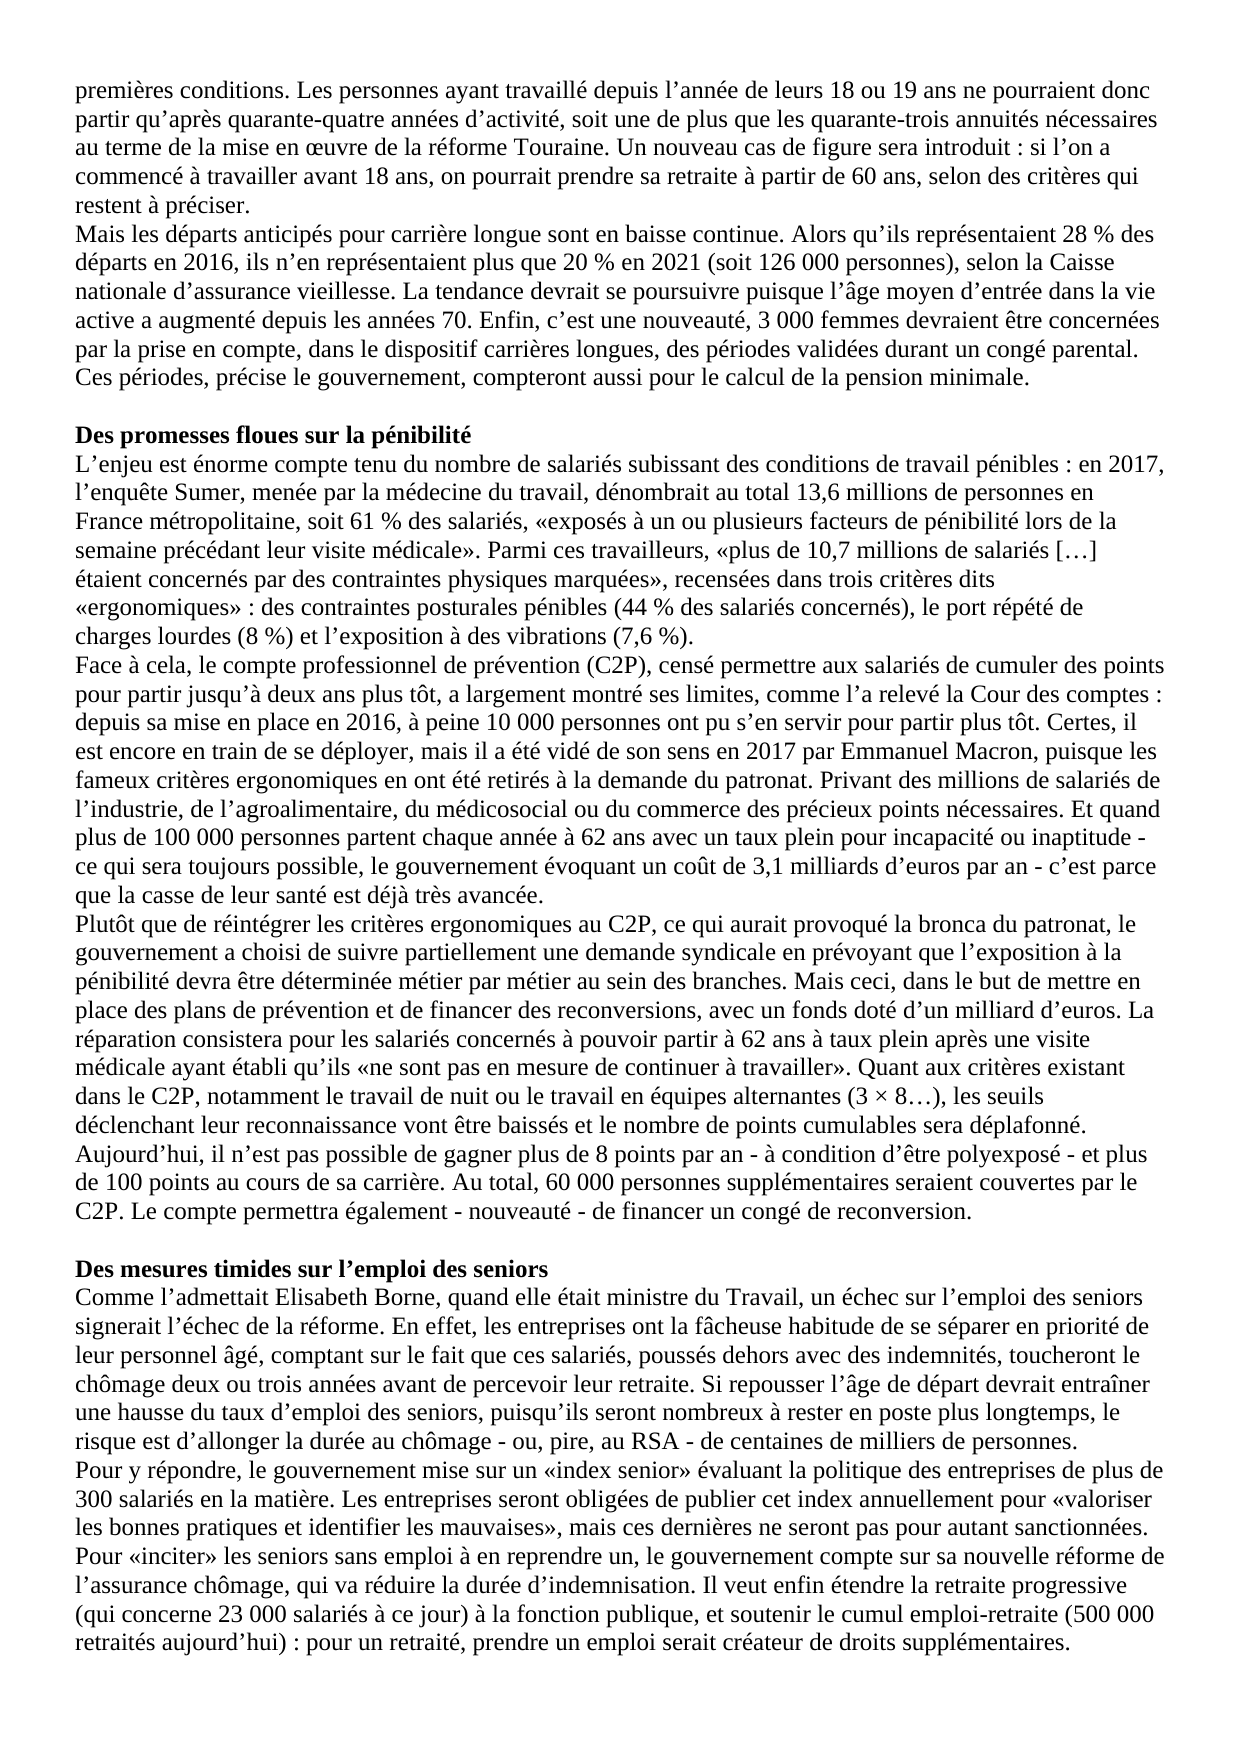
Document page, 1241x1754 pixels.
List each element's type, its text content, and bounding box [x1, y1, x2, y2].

text Plutôt que de réintégrer les critères ergonomiques au C2P, ce qui aurait provoqué la bronca du patronat, le gouvernement a choisi de suivre partiellement une demande syndicale en prévoyant que l’exposition à la pénibilité devra être déterminée métier par métier au sein des branches. Mais ceci, dans le but de mettre en place des plans de prévention et de financer des reconversions, avec un fonds doté d’un milliard d’euros. La réparation consistera pour les salariés concernés à pouvoir partir à 62 ans à taux plein après une visite médicale ayant établi qu’ils «ne sont pas en mesure de continuer à travailler». Quant aux critères existant dans le C2P, notamment le travail de nuit ou le travail en équipes alternantes (3 × 8…), les seuils déclenchant leur reconnaissance vont être baissés et le nombre de points cumulables sera déplafonné. Aujourd’hui, il n’est pas possible de gagner plus de 8 points par an - à condition d’être polyexposé - et plus de 100 points au cours de sa carrière. Au total, 60 000 personnes supplémentaires seraient couvertes par le C2P. Le compte permettra également - nouveauté - de financer un congé de reconversion. [75, 909, 1165, 1225]
text L’enjeu est énorme compte tenu du nombre de salariés subissant des conditions de travail pénibles : en 2017, l’enquête Sumer, menée par la médecine du travail, dénombrait au total 13,6 millions de personnes en France métropolitaine, soit 61 % des salariés, «exposés à un ou plusieurs facteurs de pénibilité lors de la semaine précédant leur visite médicale». Parmi ces travailleurs, «plus de 10,7 millions de salariés […] étaient concernés par des contraintes physiques marquées», recensées dans trois critères dits «ergonomiques» : des contraintes posturales pénibles (44 % des salariés concernés), le port répété de charges lourdes (8 %) et l’exposition à des vibrations (7,6 %). [75, 449, 1165, 650]
text Pour y répondre, le gouvernement mise sur un «index senior» évaluant la politique des entreprises de plus de 300 salariés en la matière. Les entreprises seront obligées de publier cet index annuellement pour «valoriser les bonnes pratiques et identifier les mauvaises», mais ces dernières ne seront pas pour autant sanctionnées. Pour «inciter» les seniors sans emploi à en reprendre un, le gouvernement compte sur sa nouvelle réforme de l’assurance chômage, qui va réduire la durée d’indemnisation. Il veut enfin étendre la retraite progressive (qui concerne 23 000 salariés à ce jour) à la fonction publique, et soutenir le cumul emploi-retraite (500 000 retraités aujourd’hui) : pour un retraité, prendre un emploi serait créateur de droits supplémentaires. [75, 1455, 1165, 1656]
text Des mesures timides sur l’emploi des seniors [75, 1254, 1165, 1282]
text Mais les départs anticipés pour carrière longue sont en baisse continue. Alors qu’ils représentaient 28 % des départs en 2016, ils n’en représentaient plus que 20 % en 2021 (soit 126 000 personnes), selon la Caisse nationale d’assurance vieillesse. La tendance devrait se poursuivre puisque l’âge moyen d’entrée dans la vie active a augmenté depuis les années 70. Enfin, c’est une nouveauté, 3 000 femmes devraient être concernées par la prise en compte, dans le dispositif carrières longues, des périodes validées durant un congé parental. Ces périodes, précise le gouvernement, compteront aussi pour le calcul de la pension minimale. [75, 219, 1165, 391]
text Face à cela, le compte professionnel de prévention (C2P), censé permettre aux salariés de cumuler des points pour partir jusqu’à deux ans plus tôt, a largement montré ses limites, comme l’a relevé la Cour des comptes : depuis sa mise en place en 2016, à peine 10 000 personnes ont pu s’en servir pour partir plus tôt. Certes, il est encore en train de se déployer, mais il a été vidé de son sens en 2017 par Emmanuel Macron, puisque les fameux critères ergonomiques en ont été retirés à la demande du patronat. Privant des millions de salariés de l’industrie, de l’agroalimentaire, du médicosocial ou du commerce des précieux points nécessaires. Et quand plus de 100 000 personnes partent chaque année à 62 ans avec un taux plein pour incapacité ou inaptitude - ce qui sera toujours possible, le gouvernement évoquant un coût de 3,1 milliards d’euros par an - c’est parce que la casse de leur santé est déjà très avancée. [75, 650, 1165, 909]
text Comme l’admettait Elisabeth Borne, quand elle était ministre du Travail, un échec sur l’emploi des seniors signerait l’échec de la réforme. En effet, les entreprises ont la fâcheuse habitude de se séparer en priorité de leur personnel âgé, comptant sur le fait que ces salariés, poussés dehors avec des indemnités, toucheront le chômage deux ou trois années avant de percevoir leur retraite. Si repousser l’âge de départ devrait entraîner une hausse du taux d’emploi des seniors, puisqu’ils seront nombreux à rester en poste plus longtemps, le risque est d’allonger la durée au chômage - ou, pire, au RSA - de centaines de milliers de personnes. [75, 1282, 1165, 1455]
text Des promesses floues sur la pénibilité [75, 420, 1165, 449]
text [75, 75, 1165, 219]
